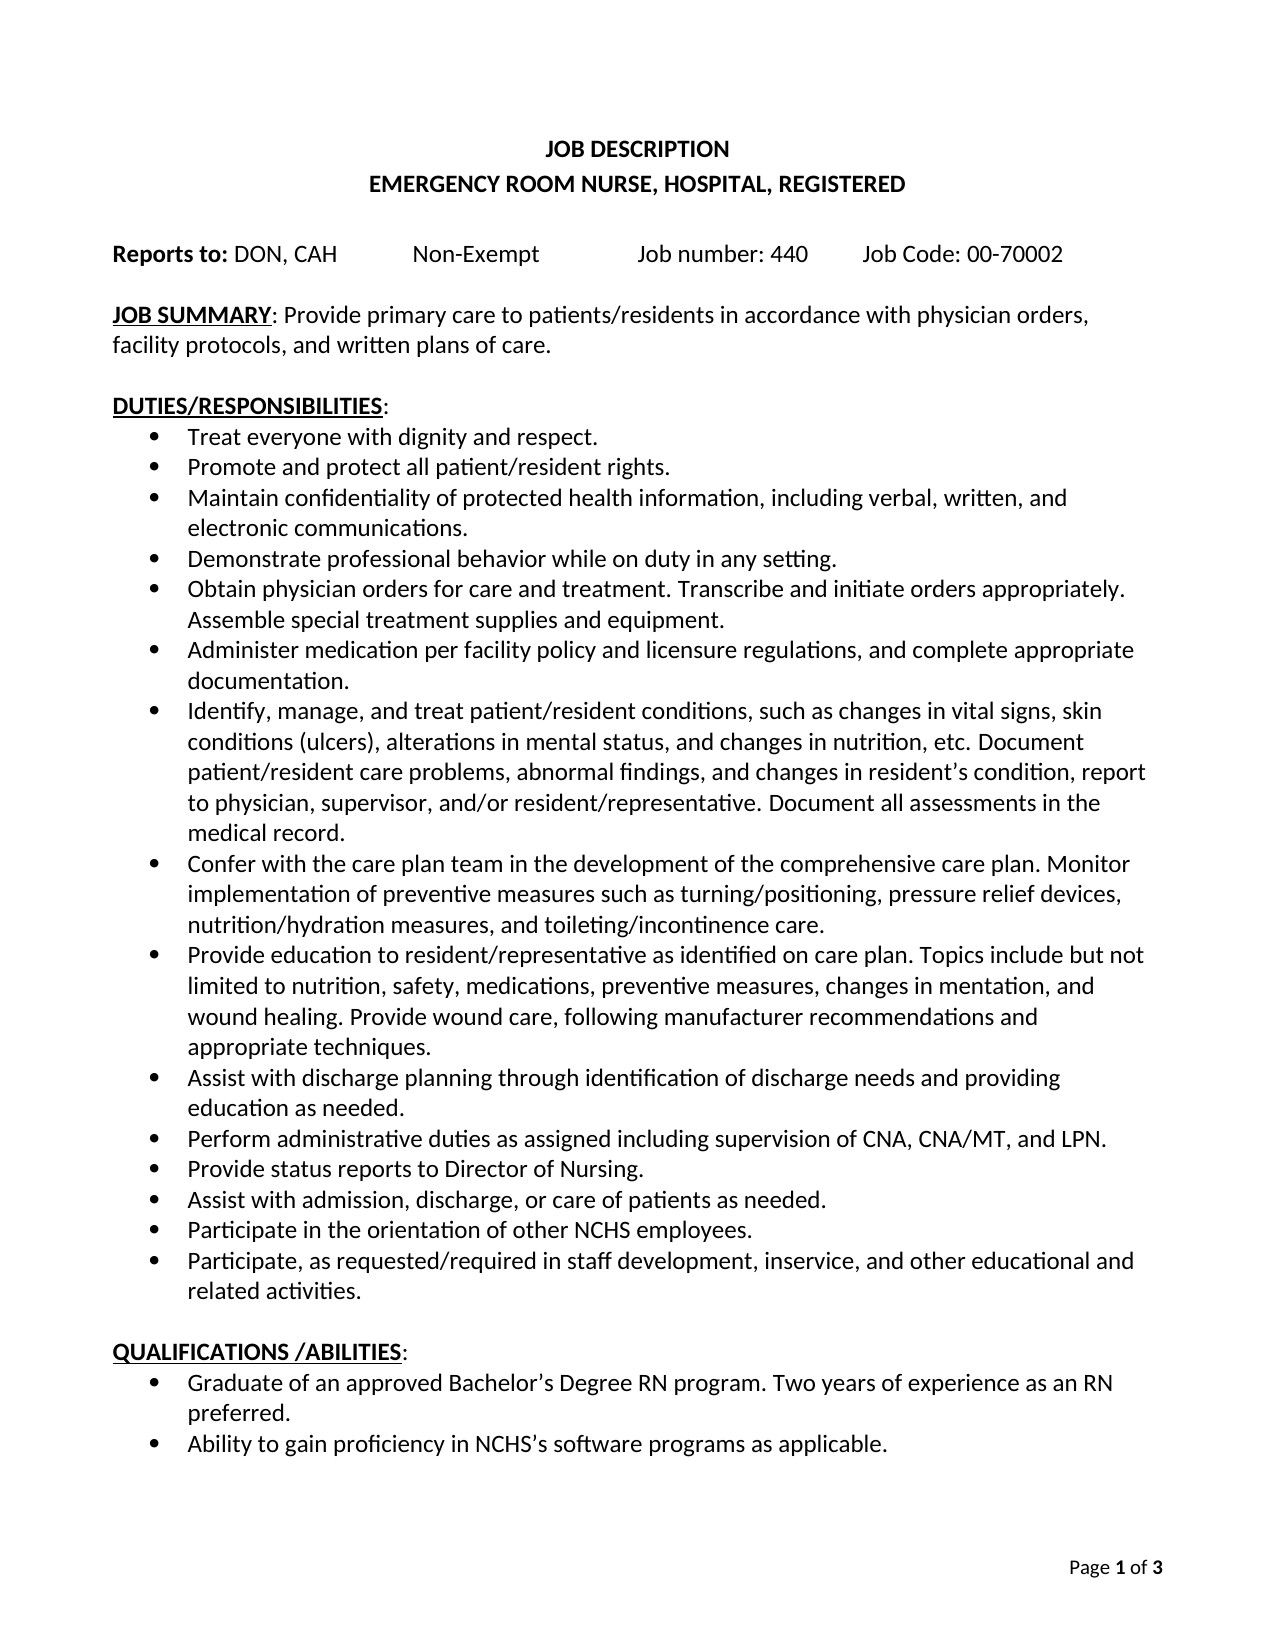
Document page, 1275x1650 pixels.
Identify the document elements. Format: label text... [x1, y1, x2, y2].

list Ability to gain proficiency in NCHS’s software programs as applicable. [150, 1428, 1162, 1458]
text Reports to: DON, CAH Non-Exempt Job number: 440 Job Code: 00-70002 [112, 238, 1162, 268]
list Obtain physician orders for care and treatment. Transcribe and initiate orders appropriately. Assemble special treatment supplies and equipment. [150, 573, 1162, 634]
text JOB SUMMARY: Provide primary care to patients/residents in accordance with physician orders, facility protocols, and written plans of care. [112, 299, 1162, 360]
list Provide status reports to Director of Nursing. [150, 1153, 1162, 1184]
text JOB DESCRIPTION [112, 133, 1162, 163]
list Maintain confidentiality of protected health information, including verbal, written, and electronic communications. [150, 482, 1162, 543]
list Administer medication per facility policy and licensure regulations, and complete appropriate documentation. [150, 634, 1162, 696]
list Confer with the care plan team in the development of the comprehensive care plan. Monitor implementation of preventive measures such as turning/positioning, pressure relief devices, nutrition/hydration measures, and toileting/incontinence care. [150, 848, 1162, 940]
list Participate, as requested/required in staff development, inservice, and other educational and related activities. [150, 1245, 1162, 1306]
list Demonstrate professional behavior while on duty in any setting. [150, 543, 1162, 573]
list Assist with discharge planning through identification of discharge needs and providing education as needed. [150, 1062, 1162, 1123]
list Perform administrative duties as assigned including supervision of CNA, CNA/MT, and LPN. [150, 1123, 1162, 1153]
text QUALIFICATIONS /ABILITIES: [112, 1336, 1162, 1367]
list Provide education to resident/representative as identified on care plan. Topics include but not limited to nutrition, safety, medications, preventive measures, changes in mentation, and wound healing. Provide wound care, following manufacturer recommendations and appropriate techniques. [150, 940, 1162, 1062]
list Participate in the orientation of other NCHS employees. [150, 1214, 1162, 1245]
list Promote and protect all patient/resident rights. [150, 451, 1162, 482]
list Identify, manage, and treat patient/resident conditions, such as changes in vital signs, skin conditions (ulcers), alterations in mental status, and changes in nutrition, etc. Document patient/resident care problems, abnormal findings, and changes in resident’s condition, report to physician, supervisor, and/or resident/representative. Document all assessments in the medical record. [150, 696, 1162, 848]
list Graduate of an approved Bachelor’s Degree RN program. Two years of experience as an RN preferred. [150, 1367, 1162, 1428]
list Treat everyone with dignity and respect. [150, 421, 1162, 451]
text EMERGENCY ROOM NURSE, HOSPITAL, REGISTERED [112, 168, 1162, 198]
text DUTIES/RESPONSIBILITIES: [112, 390, 1162, 421]
list Assist with admission, discharge, or care of patients as needed. [150, 1184, 1162, 1214]
